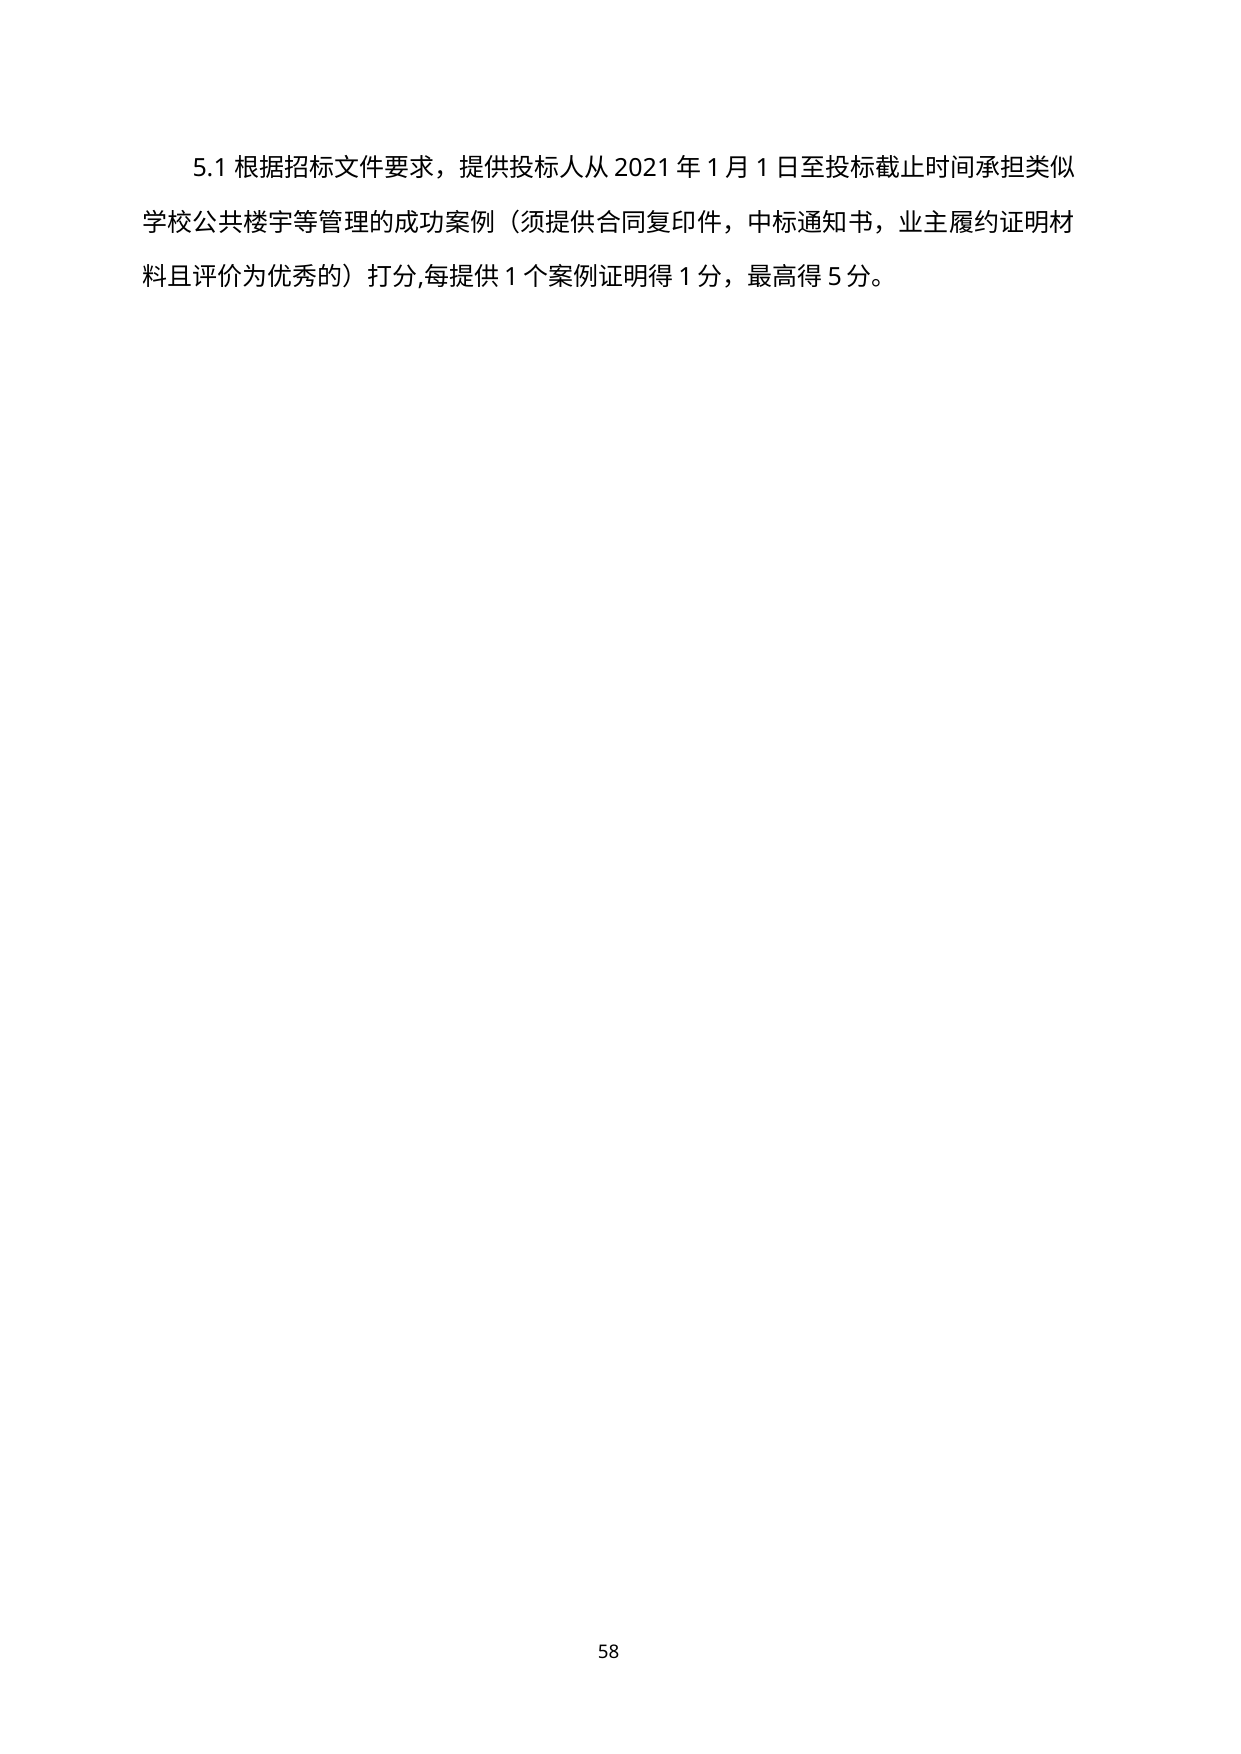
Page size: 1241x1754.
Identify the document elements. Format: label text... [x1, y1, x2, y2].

text 5.1 根据招标文件要求，提供投标人从2021年1月1日至投标截止时间承担类似学校公共楼宇等管理的成功案例（须提供合同复印件，中标通知书，业主履约证明材料且评价为优秀的）打分,每提供1个案例证明得1分，最高得5分。 [142, 148, 1075, 293]
